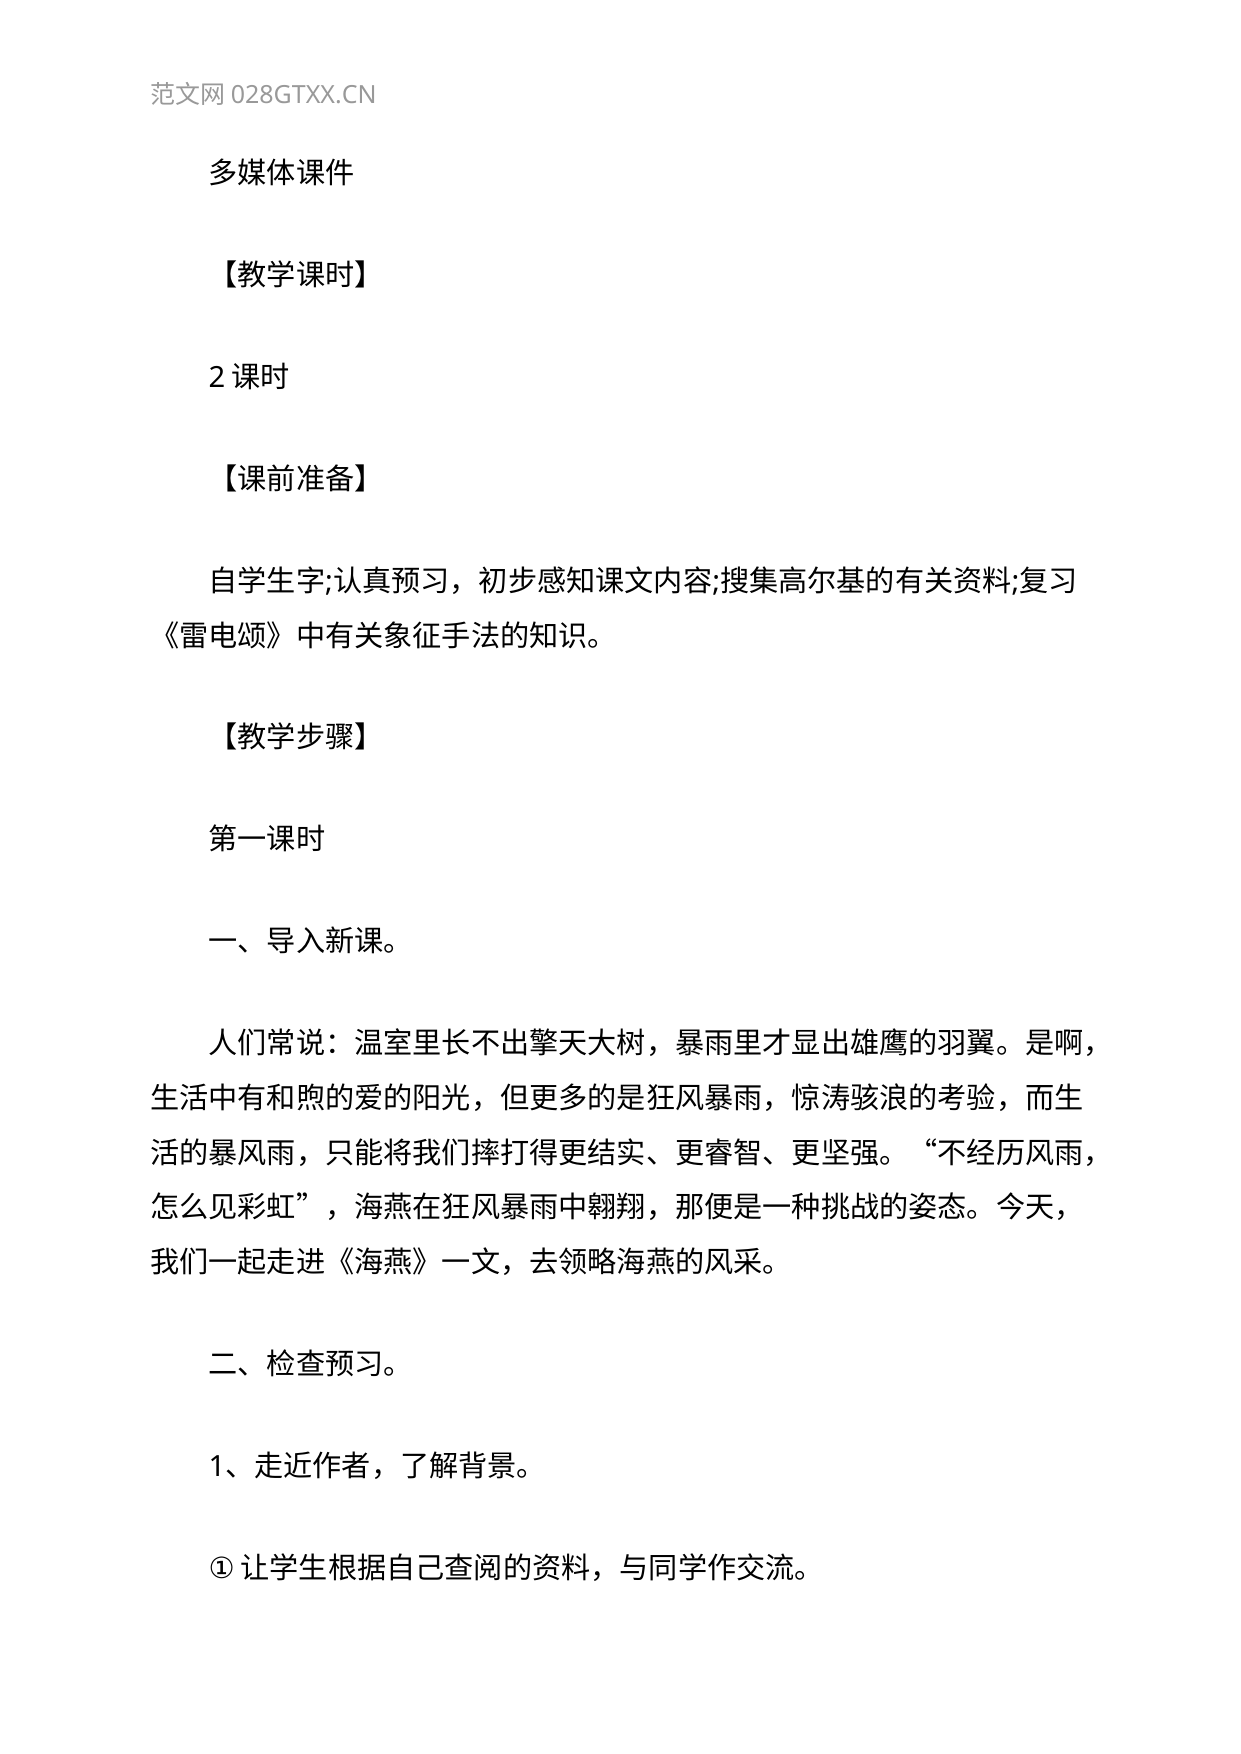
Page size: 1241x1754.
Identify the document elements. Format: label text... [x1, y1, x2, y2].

text 【课前准备】 [150, 456, 1090, 498]
text 多媒体课件 [150, 150, 1090, 192]
text 2课时 [150, 353, 1090, 396]
text 【教学课时】 [150, 252, 1090, 294]
text 第一课时 [150, 816, 1090, 858]
text 【教学步骤】 [150, 714, 1090, 756]
text 二、检查预习。 [150, 1341, 1090, 1383]
text 人们常说：温室里长不出擎天大树，暴雨里才显出雄鹰的羽翼。是啊，生活中有和煦的爱的阳光，但更多的是狂风暴雨，惊涛骇浪的考验，而生活的暴风雨，只能将我们摔打得更结实、更睿智、更坚强。“不经历风雨，怎么见彩虹”，海燕在狂风暴雨中翱翔，那便是一种挑战的姿态。今天，我们一起走进《海燕》一文，去领略海燕的风采。 [150, 1019, 1090, 1281]
text 一、导入新课。 [150, 918, 1090, 960]
text 1、走近作者，了解背景。 [150, 1442, 1090, 1485]
text 自学生字;认真预习，初步感知课文内容;搜集高尔基的有关资料;复习《雷电颂》中有关象征手法的知识。 [150, 557, 1090, 654]
text ①让学生根据自己查阅的资料，与同学作交流。 [150, 1544, 1090, 1587]
